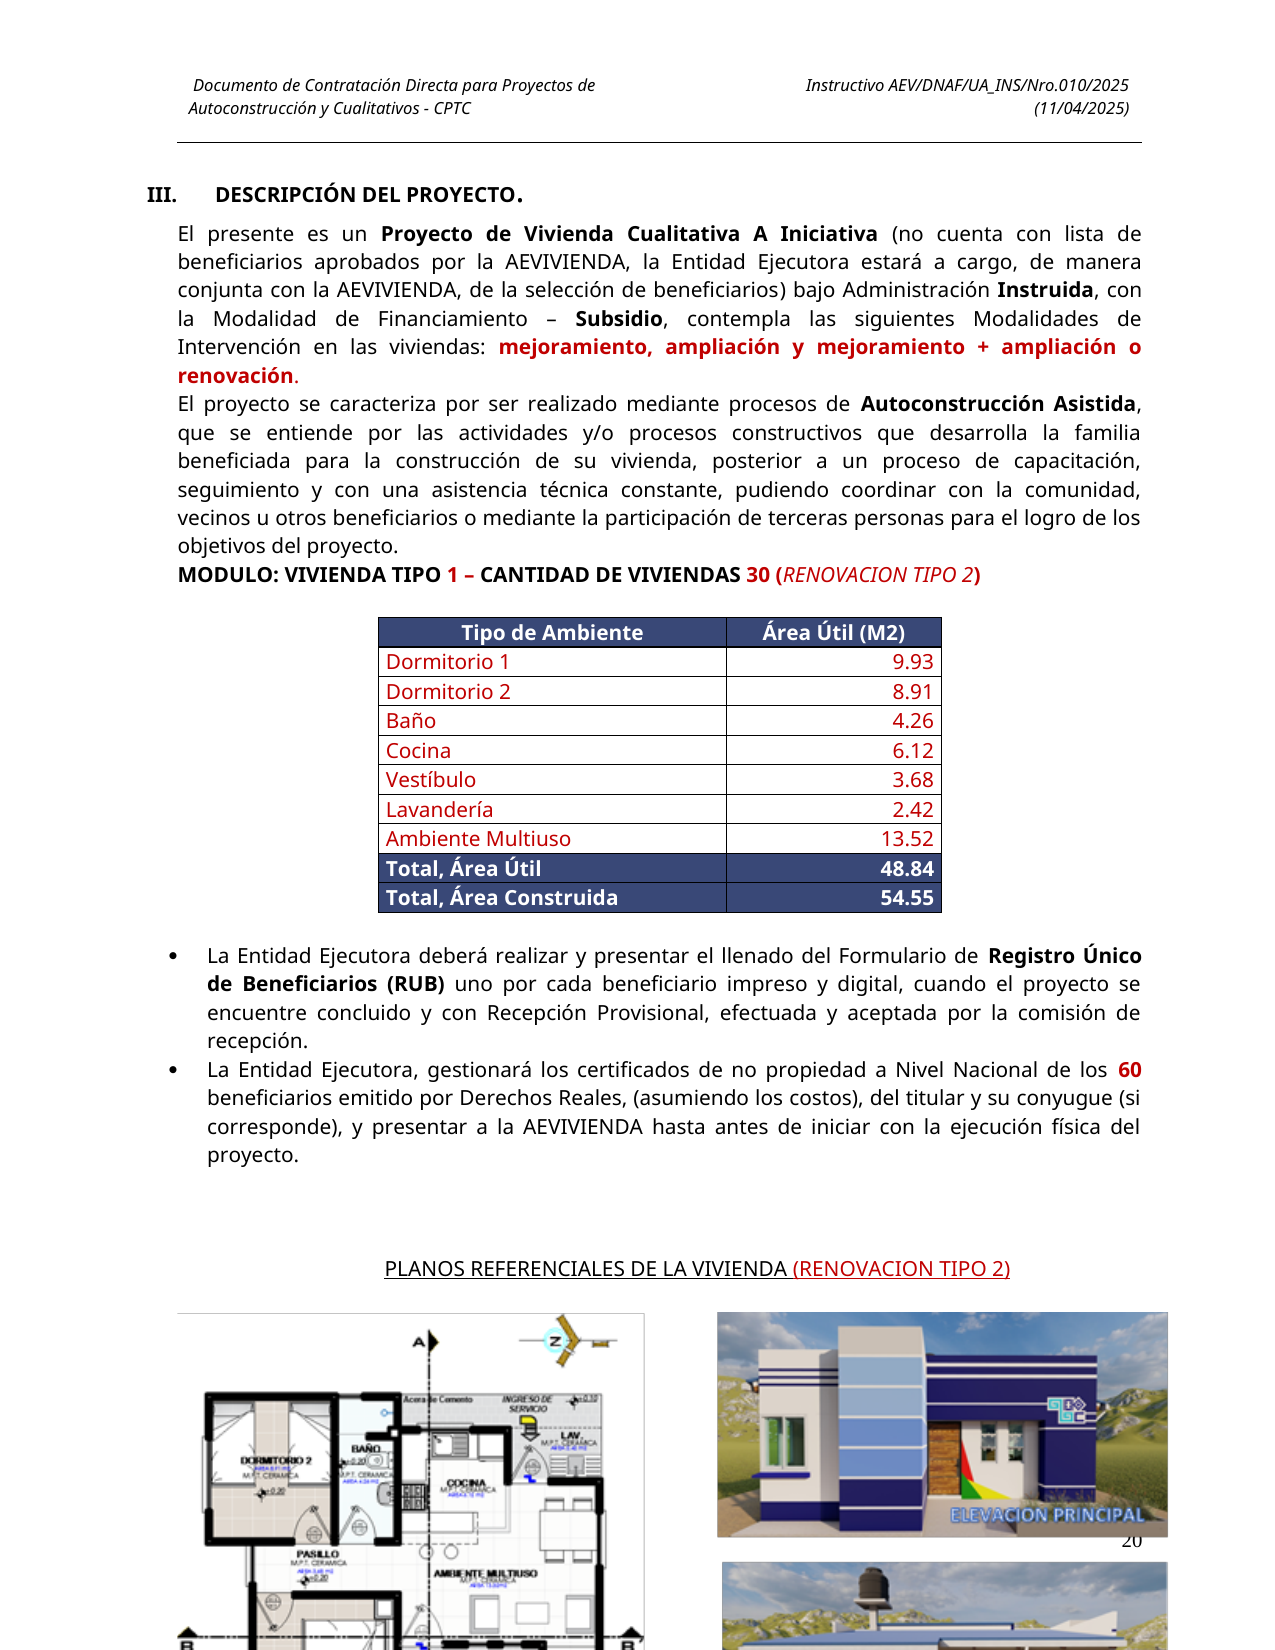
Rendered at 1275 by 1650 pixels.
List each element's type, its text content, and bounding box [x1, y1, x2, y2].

text El proyecto se caracteriza por ser realizado mediante procesos de Autoconstrucción Asistida, que se entiende por las actividades y/o procesos constructivos que desarrolla la familia beneficiada para la construcción de su vivienda, posterior a un proceso de capacitación, seguimiento y con una asistencia técnica constante, pudiendo coordinar con la comunidad, vecinos u otros beneficiarios o mediante la participación de terceras personas para el logro de los objetivos del proyecto. [177, 389, 1142, 560]
list PLANOS REFERENCIALES DE LA VIVIENDA (RENOVACION TIPO 2) [252, 1254, 1142, 1282]
list La Entidad Ejecutora, gestionará los certificados de no propiedad a Nivel Nacional de los 60 beneficiarios emitido por Derechos Reales, (asumiendo los costos), del titular y su conyugue (si corresponde), y presentar a la AEVIVIENDA hasta antes de iniciar con la ejecución física del proyecto. [169, 1055, 1142, 1169]
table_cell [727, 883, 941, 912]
list La Entidad Ejecutora deberá realizar y presentar el llenado del Formulario de Registro Único de Beneficiarios (RUB) uno por cada beneficiario impreso y digital, cuando el proyecto se encuentre concluido y con Recepción Provisional, efectuada y aceptada por la comisión de recepción. [169, 941, 1142, 1055]
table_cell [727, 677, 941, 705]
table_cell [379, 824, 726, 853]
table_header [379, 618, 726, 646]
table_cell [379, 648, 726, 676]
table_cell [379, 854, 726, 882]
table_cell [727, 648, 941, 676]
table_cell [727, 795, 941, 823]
text MODULO: VIVIENDA TIPO 1 – CANTIDAD DE VIVIENDAS 30 (RENOVACION TIPO 2) [177, 560, 1142, 588]
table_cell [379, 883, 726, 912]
picture [177, 1312, 1179, 1650]
list DESCRIPCIÓN DEL PROYECTO. [177, 167, 1142, 212]
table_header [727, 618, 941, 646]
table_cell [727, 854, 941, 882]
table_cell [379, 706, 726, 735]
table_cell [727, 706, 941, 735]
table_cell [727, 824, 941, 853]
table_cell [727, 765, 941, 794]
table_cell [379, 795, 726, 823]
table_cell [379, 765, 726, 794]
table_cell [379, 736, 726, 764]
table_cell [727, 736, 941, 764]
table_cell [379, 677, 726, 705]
text El presente es un Proyecto de Vivienda Cualitativa A Iniciativa (no cuenta con lista de beneficiarios aprobados por la AEVIVIENDA, la Entidad Ejecutora estará a cargo, de manera conjunta con la AEVIVIENDA, de la selección de beneficiarios) bajo Administración Instruida, con la Modalidad de Financiamiento – Subsidio, contempla las siguientes Modalidades de Intervención en las viviendas: mejoramiento, ampliación y mejoramiento + ampliación o renovación. [177, 219, 1142, 389]
